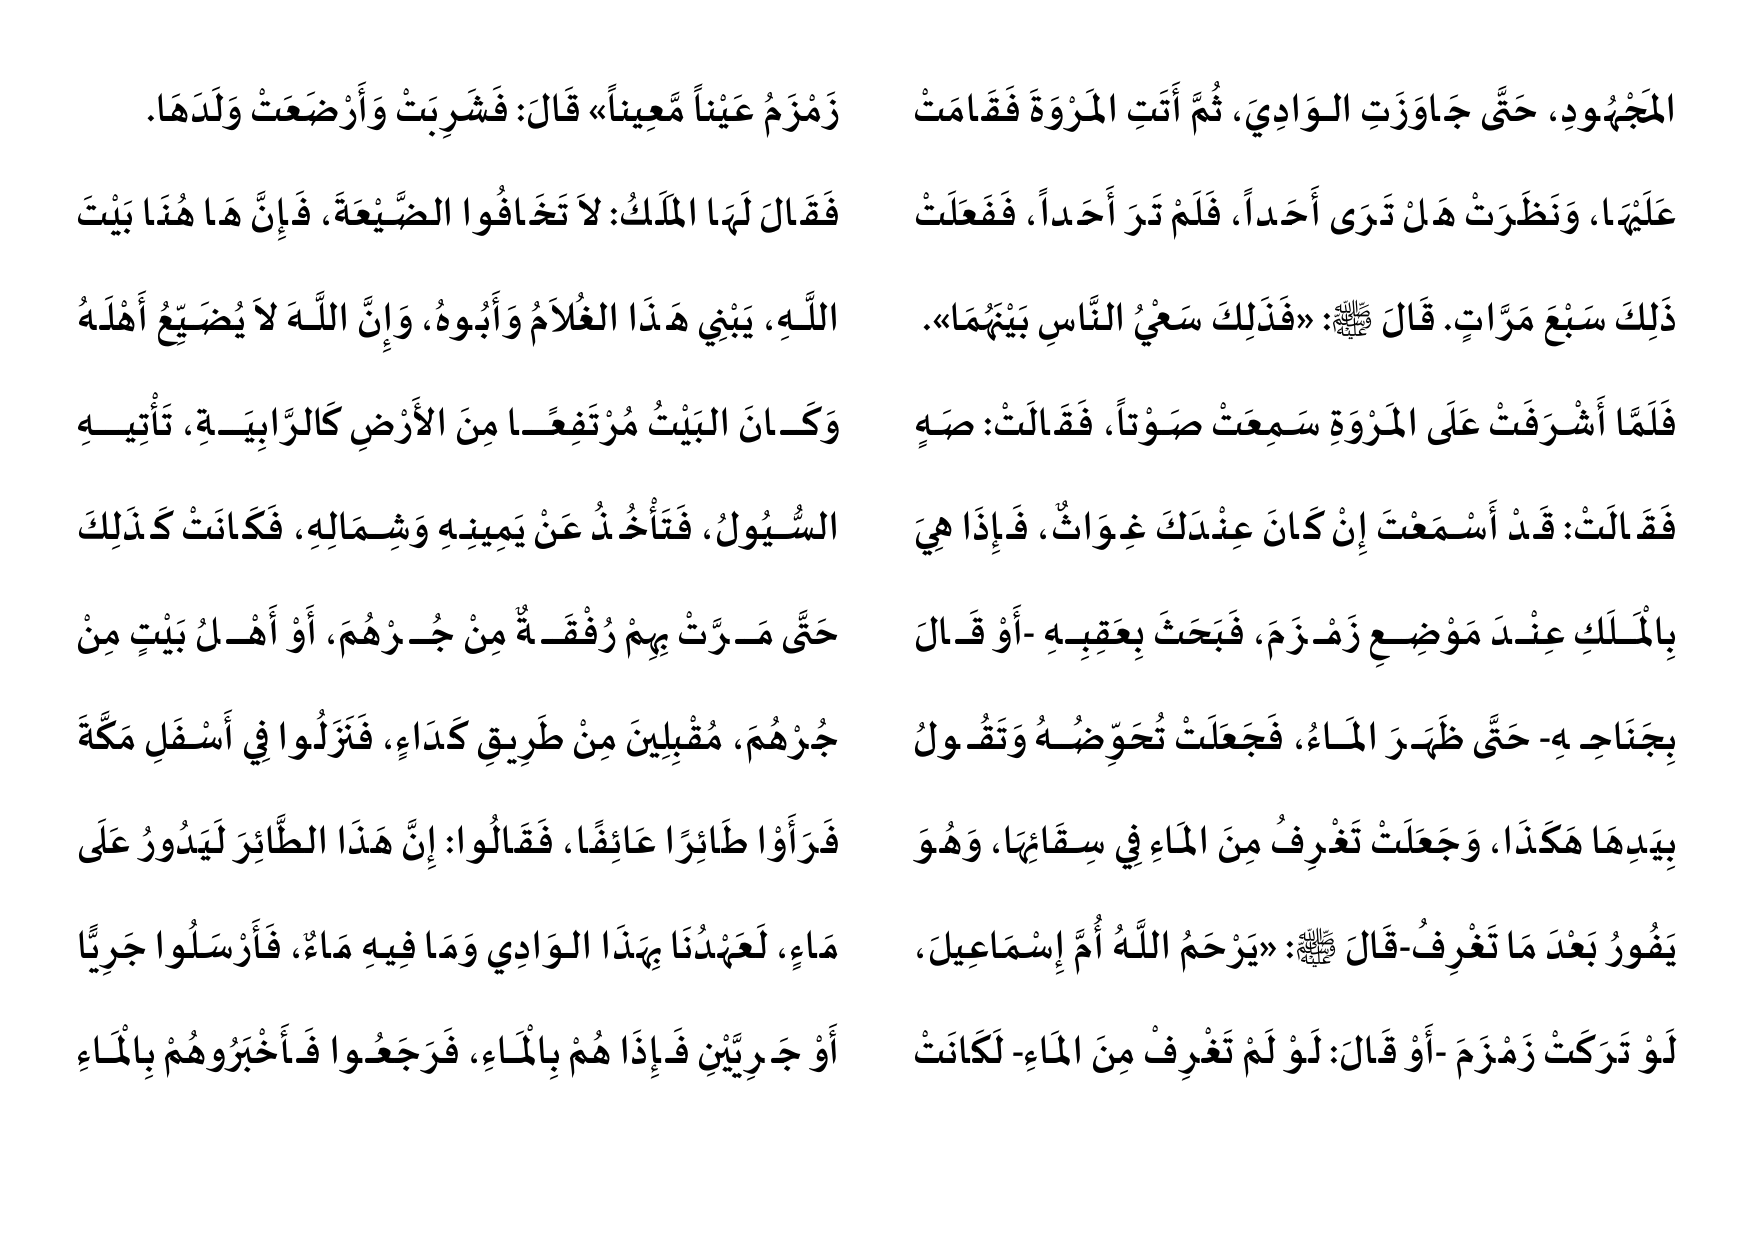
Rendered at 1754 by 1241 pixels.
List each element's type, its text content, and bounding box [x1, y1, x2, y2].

text فَلَمَّا أَشْرَفَتْ عَلَى المَرْوَةِ سَمِعَتْ صَوْتاً، فَقَالَتْ: صَهٍ فَقَالَتْ: قَدْ أَسْمَعْتَ إِنْ كَانَ عِنْدَكَ غِوَاثٌ، فَإِذَا هِيَ بِالْمَـلَكِ عِنْدَ مَوْضِعِ زَمْزَمَ، فَبَحَثَ بِعَقِبِهِ -أَوْ قَالَ بِجَنَاحِهِ- حَتَّى ظَهَرَ المَاءُ، فَجَعَلَتْ تُحَوِّضُهُ وَتَقُولُ بِيَدِهَا هَكَذَا، وَجَعَلَتْ تَغْرِفُ مِنَ المَاءِ فِي سِقَائِهَا، وَهُوَ يَفُورُ بَعْدَ مَا تَغْرِفُ-قَالَ ﷺ: «يَرْحَمُ اللَّـهُ أُمَّ إِسْمَاعِيلَ، لَوْ تَرَكَتْ زَمْزَمَ -أَوْ قَالَ: لَوْ لَمْ تَغْرِفْ مِنَ المَاءِ- لَكَانَتْ زَمْزَمُ عَيْناً مَّعِيناً» قَالَ: فَشَرِبَتْ وَأَرْضَعَتْ وَلَدَهَا. [914, 391, 1677, 1089]
text فَلَمَّا أَشْرَفَتْ عَلَى المَرْوَةِ سَمِعَتْ صَوْتاً، فَقَالَتْ: صَهٍ فَقَالَتْ: قَدْ أَسْمَعْتَ إِنْ كَانَ عِنْدَكَ غِوَاثٌ، فَإِذَا هِيَ بِالْمَـلَكِ عِنْدَ مَوْضِعِ زَمْزَمَ، فَبَحَثَ بِعَقِبِهِ -أَوْ قَالَ بِجَنَاحِهِ- حَتَّى ظَهَرَ المَاءُ، فَجَعَلَتْ تُحَوِّضُهُ وَتَقُولُ بِيَدِهَا هَكَذَا، وَجَعَلَتْ تَغْرِفُ مِنَ المَاءِ فِي سِقَائِهَا، وَهُوَ يَفُورُ بَعْدَ مَا تَغْرِفُ-قَالَ ﷺ: «يَرْحَمُ اللَّـهُ أُمَّ إِسْمَاعِيلَ، لَوْ تَرَكَتْ زَمْزَمَ -أَوْ قَالَ: لَوْ لَمْ تَغْرِفْ مِنَ المَاءِ- لَكَانَتْ زَمْزَمُ عَيْناً مَّعِيناً» قَالَ: فَشَرِبَتْ وَأَرْضَعَتْ وَلَدَهَا. [77, 77, 840, 147]
